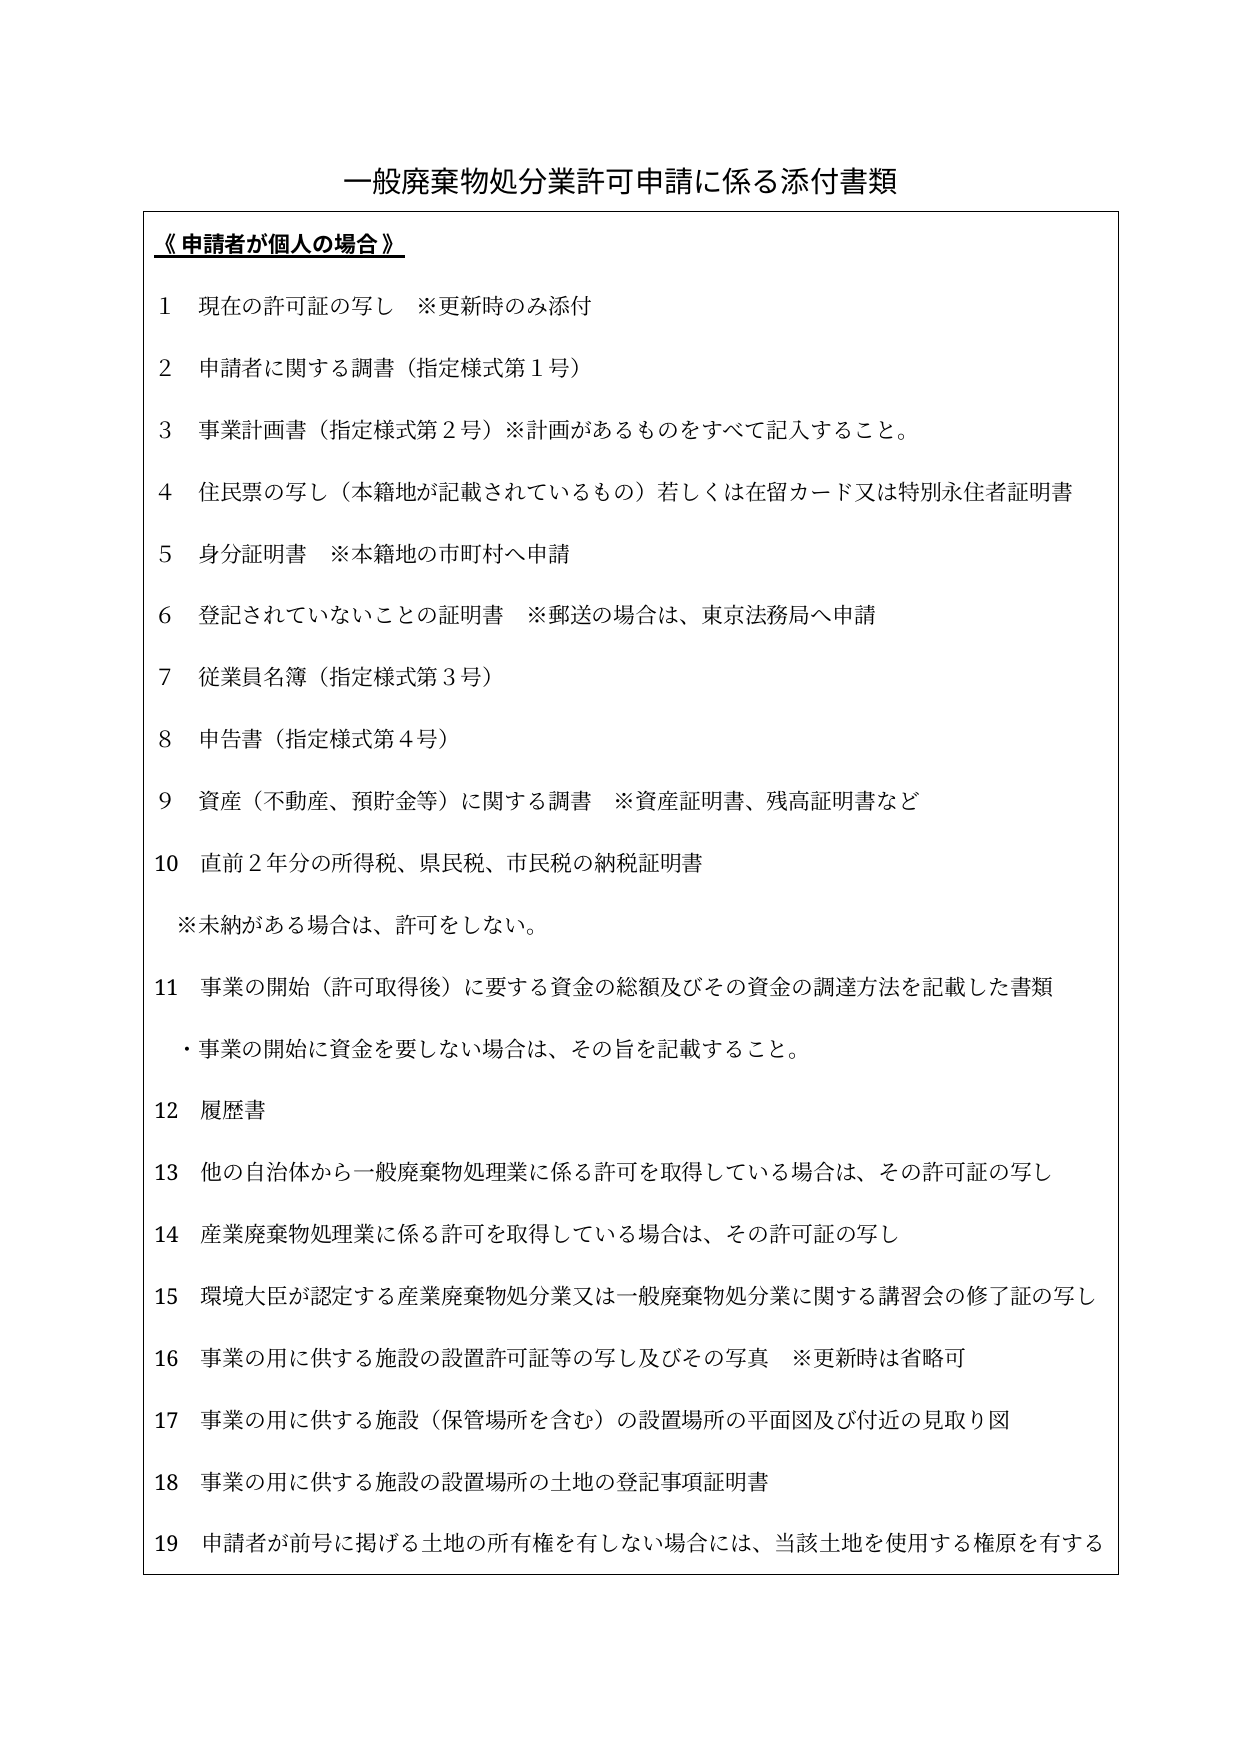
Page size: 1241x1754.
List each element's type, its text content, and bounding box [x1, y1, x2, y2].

text 一般廃棄物処分業許可申請に係る添付書類 [148, 149, 1092, 211]
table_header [144, 212, 1118, 1573]
